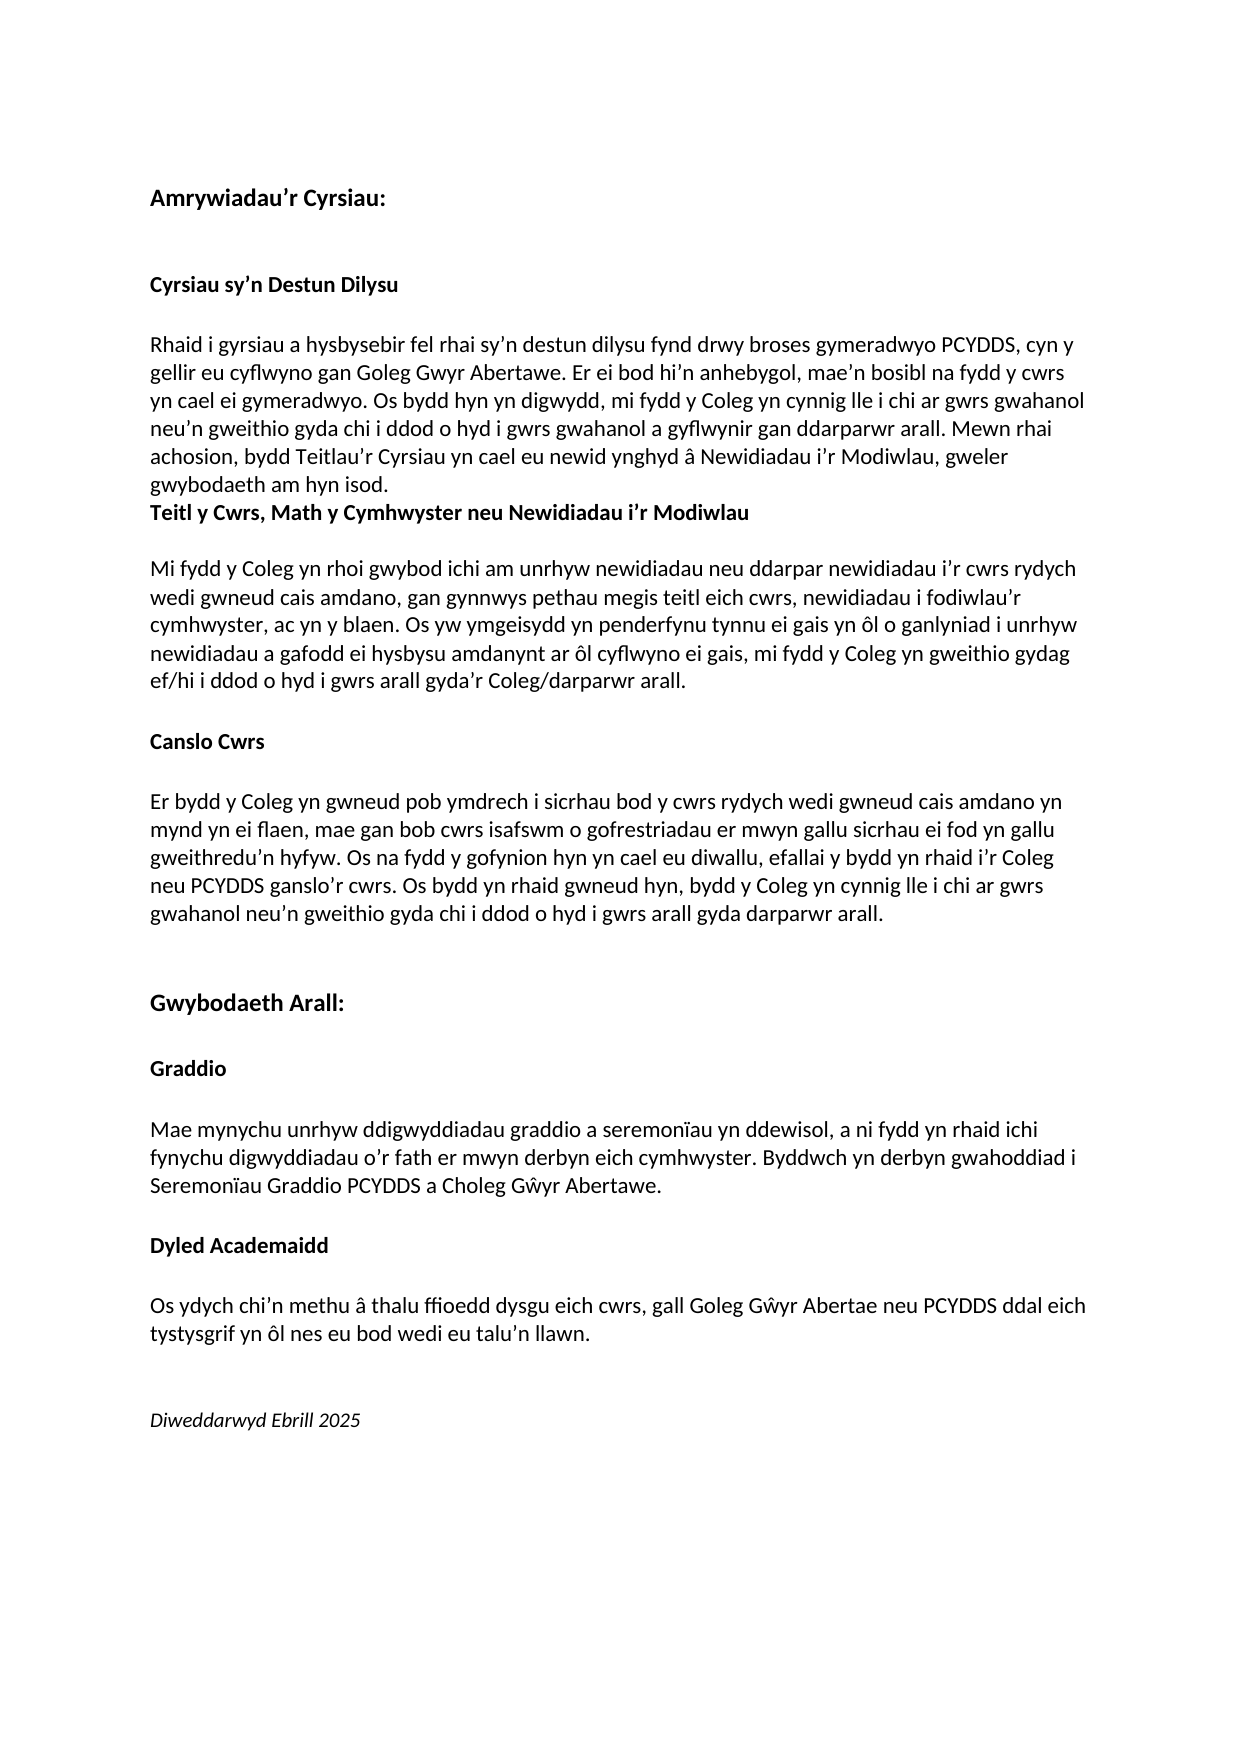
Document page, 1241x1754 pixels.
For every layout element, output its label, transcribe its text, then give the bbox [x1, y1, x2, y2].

text Mi fydd y Coleg yn rhoi gwybod ichi am unrhyw newidiadau neu ddarpar newidiadau i’r cwrs rydych wedi gwneud cais amdano, gan gynnwys pethau megis teitl eich cwrs, newidiadau i fodiwlau’r cymhwyster, ac yn y blaen. Os yw ymgeisydd yn penderfynu tynnu ei gais yn ôl o ganlyniad i unrhyw newidiadau a gafodd ei hysbysu amdanynt ar ôl cyflwyno ei gais, mi fydd y Coleg yn gweithio gydag ef/hi i ddod o hyd i gwrs arall gyda’r Coleg/darparwr arall. [150, 554, 1090, 695]
subtitle Graddio [150, 1054, 1090, 1083]
subtitle Canslo Cwrs [150, 727, 1090, 755]
text Mae mynychu unrhyw ddigwyddiadau graddio a seremonïau yn ddewisol, a ni fydd yn rhaid ichi fynychu digwyddiadau o’r fath er mwyn derbyn eich cymhwyster. Byddwch yn derbyn gwahoddiad i Seremonïau Graddio PCYDDS a Choleg Gŵyr Abertawe. [150, 1115, 1090, 1199]
subtitle Dyled Academaidd [150, 1231, 1090, 1259]
text Os ydych chi’n methu â thalu ffioedd dysgu eich cwrs, gall Goleg Gŵyr Abertae neu PCYDDS ddal eich tystysgrif yn ôl nes eu bod wedi eu talu’n llawn. [150, 1291, 1090, 1347]
text Rhaid i gyrsiau a hysbysebir fel rhai sy’n destun dilysu fynd drwy broses gymeradwyo PCYDDS, cyn y gellir eu cyflwyno gan Goleg Gwyr Abertawe. Er ei bod hi’n anhebygol, mae’n bosibl na fydd y cwrs yn cael ei gymeradwyo. Os bydd hyn yn digwydd, mi fydd y Coleg yn cynnig lle i chi ar gwrs gwahanol neu’n gweithio gyda chi i ddod o hyd i gwrs gwahanol a gyflwynir gan ddarparwr arall. Mewn rhai achosion, bydd Teitlau’r Cyrsiau yn cael eu newid ynghyd â Newidiadau i’r Modiwlau, gweler gwybodaeth am hyn isod. Teitl y Cwrs, Math y Cymhwyster neu Newidiadau i’r Modiwlau [150, 330, 1090, 527]
subtitle Diweddarwyd Ebrill 2025 [150, 1407, 1090, 1433]
subtitle Amrywiadau’r Cyrsiau: [150, 182, 1090, 213]
subtitle Cyrsiau sy’n Destun Dilysu [150, 270, 1090, 298]
subtitle Gwybodaeth Arall: [150, 987, 1090, 1018]
text Er bydd y Coleg yn gwneud pob ymdrech i sicrhau bod y cwrs rydych wedi gwneud cais amdano yn mynd yn ei flaen, mae gan bob cwrs isafswm o gofrestriadau er mwyn gallu sicrhau ei fod yn gallu gweithredu’n hyfyw. Os na fydd y gofynion hyn yn cael eu diwallu, efallai y bydd yn rhaid i’r Coleg neu PCYDDS ganslo’r cwrs. Os bydd yn rhaid gwneud hyn, bydd y Coleg yn cynnig lle i chi ar gwrs gwahanol neu’n gweithio gyda chi i ddod o hyd i gwrs arall gyda darparwr arall. [150, 787, 1090, 927]
